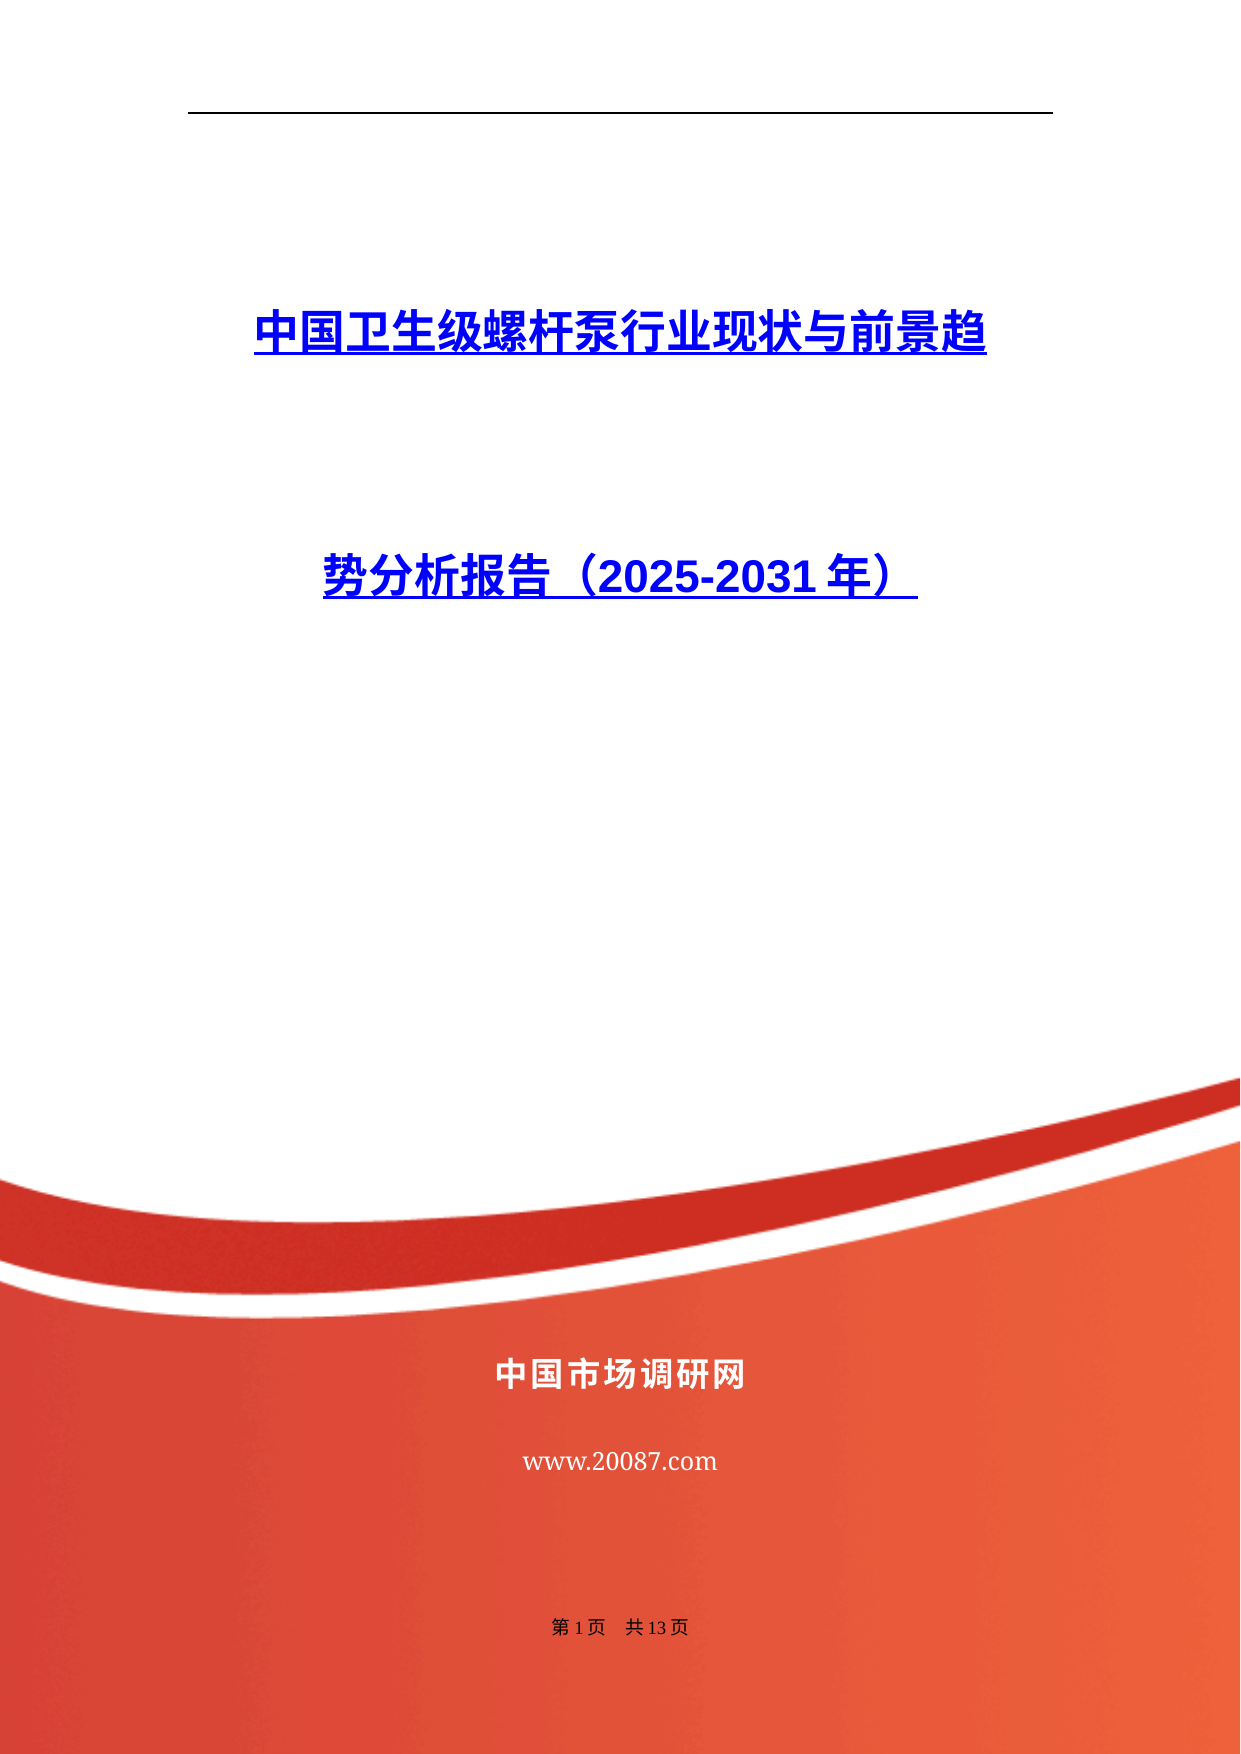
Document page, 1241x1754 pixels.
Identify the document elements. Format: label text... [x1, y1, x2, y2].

text www.20087.com [187, 1428, 1053, 1493]
subtitle 中国市场调研网 [187, 1339, 1053, 1404]
picture [0, 1006, 1241, 1754]
table_header 中国卫生级螺杆泵行业现状与前景趋势分析报告（2025-2031年） [188, 207, 1053, 773]
